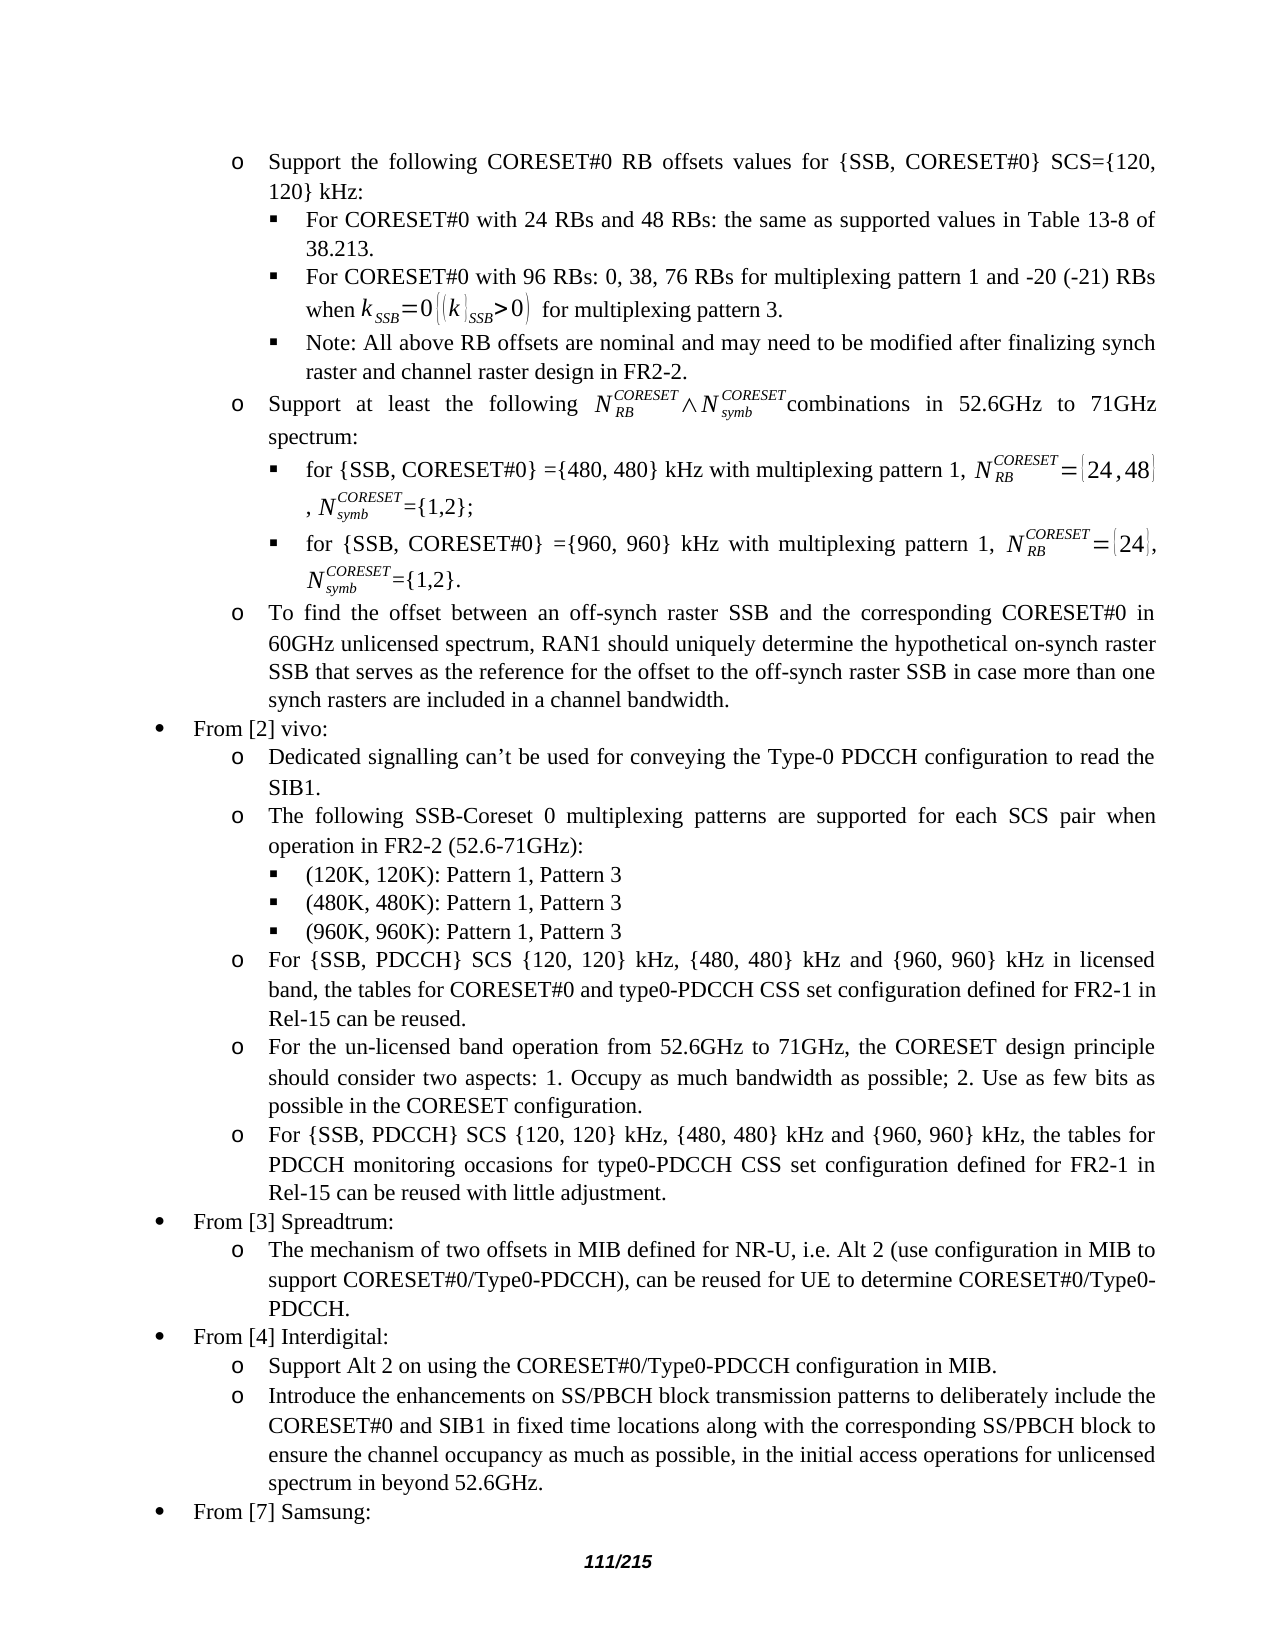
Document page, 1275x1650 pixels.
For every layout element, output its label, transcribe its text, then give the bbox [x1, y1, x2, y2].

list (480K, 480K): Pattern 1, Pattern 3 [268, 889, 1157, 916]
list (960K, 960K): Pattern 1, Pattern 3 [268, 918, 1157, 944]
list From [7] Samsung: [156, 1498, 1157, 1524]
list To find the offset between an off-synch raster SSB and the corresponding CORESET#0 in 60GHz unlicensed spectrum, RAN1 should uniquely determine the hypothetical on-synch raster SSB that serves as the reference for the offset to the off-synch raster SSB in case more than one synch rasters are included in a channel bandwidth. [231, 599, 1157, 713]
list Dedicated signalling can’t be used for conveying the Type-0 PDCCH configuration to read the SIB1. [231, 743, 1157, 800]
list Support the following CORESET#0 RB offsets values for {SSB, CORESET#0} SCS={120, 120} kHz: [231, 148, 1157, 204]
list For {SSB, PDCCH} SCS {120, 120} kHz, {480, 480} kHz and {960, 960} kHz, the tables for PDCCH monitoring occasions for type0-PDCCH CSS set configuration defined for FR2-1 in Rel-15 can be reused with little adjustment. [231, 1121, 1157, 1206]
list For CORESET#0 with 24 RBs and 48 RBs: the same as supported values in Table 13-8 of 38.213. [268, 206, 1157, 261]
list The mechanism of two offsets in MIB defined for NR-U, i.e. Alt 2 (use configuration in MIB to support CORESET#0/Type0-PDCCH), can be reused for UE to determine CORESET#0/Type0-PDCCH. [231, 1236, 1157, 1321]
list From [3] Spreadtrum: [156, 1208, 1157, 1234]
list Note: All above RB offsets are nominal and may need to be modified after finalizing synch raster and channel raster design in FR2-2. [268, 329, 1157, 384]
list for {SSB, CORESET#0} ={480, 480} kHz with multiplexing pattern 1, , ={1,2}; [268, 452, 1157, 523]
list For the un-licensed band operation from 52.6GHz to 71GHz, the CORESET design principle should consider two aspects: 1. Occupy as much bandwidth as possible; 2. Use as few bits as possible in the CORESET configuration. [231, 1033, 1157, 1118]
list Introduce the enhancements on SS/PBCH block transmission patterns to deliberately include the CORESET#0 and SIB1 in fixed time locations along with the corresponding SS/PBCH block to ensure the channel occupancy as much as possible, in the initial access operations for unlicensed spectrum in beyond 52.6GHz. [231, 1382, 1157, 1496]
list The following SSB-Coreset 0 multiplexing patterns are supported for each SCS pair when operation in FR2-2 (52.6-71GHz): [231, 802, 1157, 859]
list for {SSB, CORESET#0} ={960, 960} kHz with multiplexing pattern 1, , ={1,2}. [268, 526, 1157, 597]
list (120K, 120K): Pattern 1, Pattern 3 [268, 861, 1157, 887]
list From [4] Interdigital: [156, 1323, 1157, 1350]
list Support at least the following combinations in 52.6GHz to 71GHz spectrum: [231, 386, 1157, 449]
list From [2] vivo: [156, 715, 1157, 741]
list For CORESET#0 with 96 RBs: 0, 38, 76 RBs for multiplexing pattern 1 and -20 (-21) RBs when for multiplexing pattern 3. [268, 263, 1157, 327]
list Support Alt 2 on using the CORESET#0/Type0-PDCCH configuration in MIB. [231, 1352, 1157, 1380]
list For {SSB, PDCCH} SCS {120, 120} kHz, {480, 480} kHz and {960, 960} kHz in licensed band, the tables for CORESET#0 and type0-PDCCH CSS set configuration defined for FR2-1 in Rel-15 can be reused. [231, 946, 1157, 1031]
